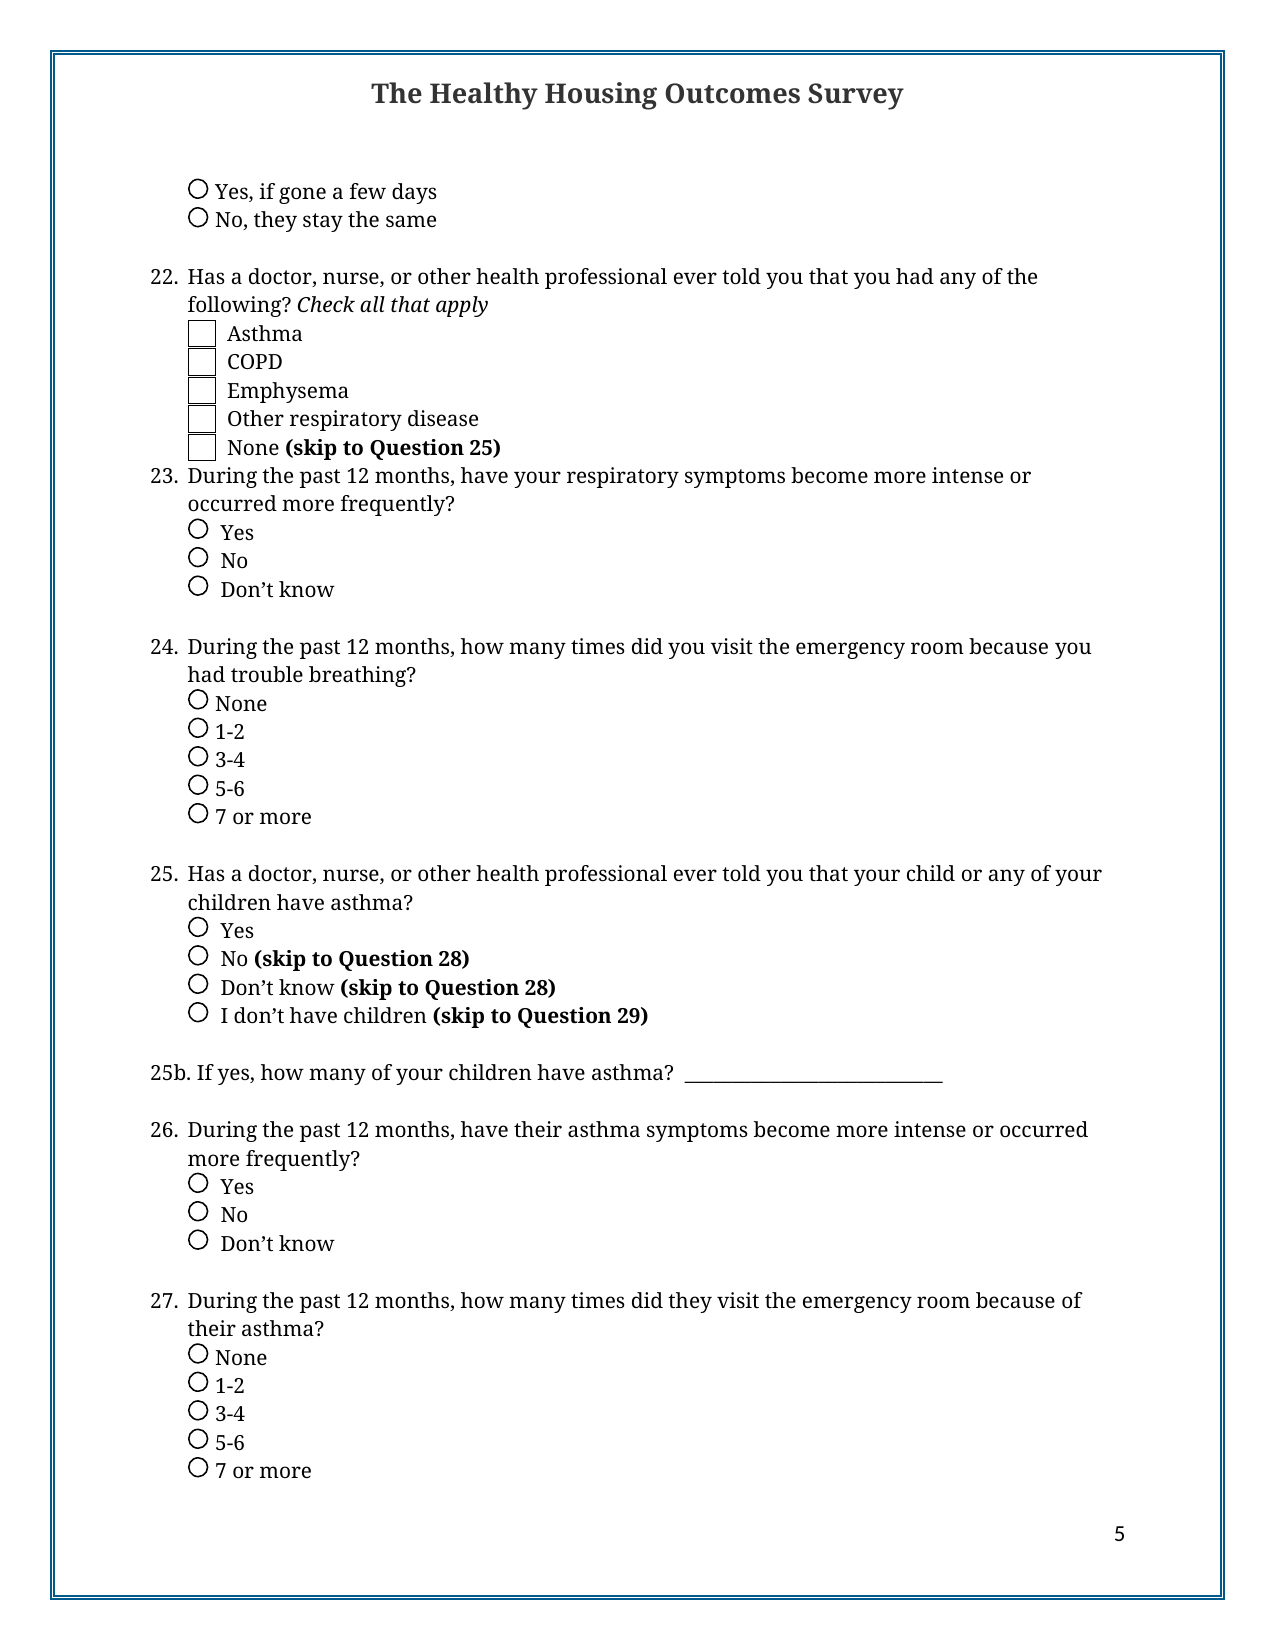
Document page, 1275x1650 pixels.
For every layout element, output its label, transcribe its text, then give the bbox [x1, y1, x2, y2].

text Asthma [187, 319, 1125, 347]
list During the past 12 months, how many times did you visit the emergency room because you had trouble breathing? [150, 632, 1125, 689]
list During the past 12 months, have your respiratory symptoms become more intense or occurred more frequently? [150, 461, 1125, 518]
text Yes [187, 518, 1125, 546]
text Emphysema [187, 376, 1125, 404]
list 1-2 [187, 717, 1125, 746]
list 5-6 [187, 1428, 1125, 1456]
list 7 or more [187, 802, 1125, 831]
list None [187, 689, 1125, 717]
list During the past 12 months, how many times did they visit the emergency room because of their asthma? [150, 1286, 1125, 1343]
text Don’t know [187, 575, 1125, 603]
list Has a doctor, nurse, or other health professional ever told you that your child or any of your children have asthma? [150, 859, 1125, 916]
text Yes, if gone a few days [187, 177, 1125, 205]
text Yes [187, 1172, 1125, 1201]
text No [187, 1201, 1125, 1229]
text Other respiratory disease [187, 404, 1125, 433]
text I don’t have children (skip to Question 29) [187, 1001, 1125, 1030]
list 5-6 [187, 774, 1125, 802]
list 7 or more [187, 1456, 1125, 1485]
text 25b. If yes, how many of your children have asthma? ___________________________ [150, 1058, 1125, 1087]
list 1-2 [187, 1371, 1125, 1399]
list During the past 12 months, have their asthma symptoms become more intense or occurred more frequently? [150, 1115, 1125, 1172]
list 3-4 [187, 746, 1125, 774]
list 3-4 [187, 1399, 1125, 1428]
text Don’t know [187, 1229, 1125, 1257]
text Yes [187, 916, 1125, 944]
list None [187, 1343, 1125, 1371]
list Has a doctor, nurse, or other health professional ever told you that you had any of the following? Check all that apply [150, 262, 1125, 319]
text No (skip to Question 28) [187, 944, 1125, 973]
text Don’t know (skip to Question 28) [187, 973, 1125, 1001]
text None (skip to Question 25) [150, 433, 1125, 461]
text No, they stay the same [187, 205, 1125, 234]
text No [187, 546, 1125, 575]
text COPD [187, 347, 1125, 376]
